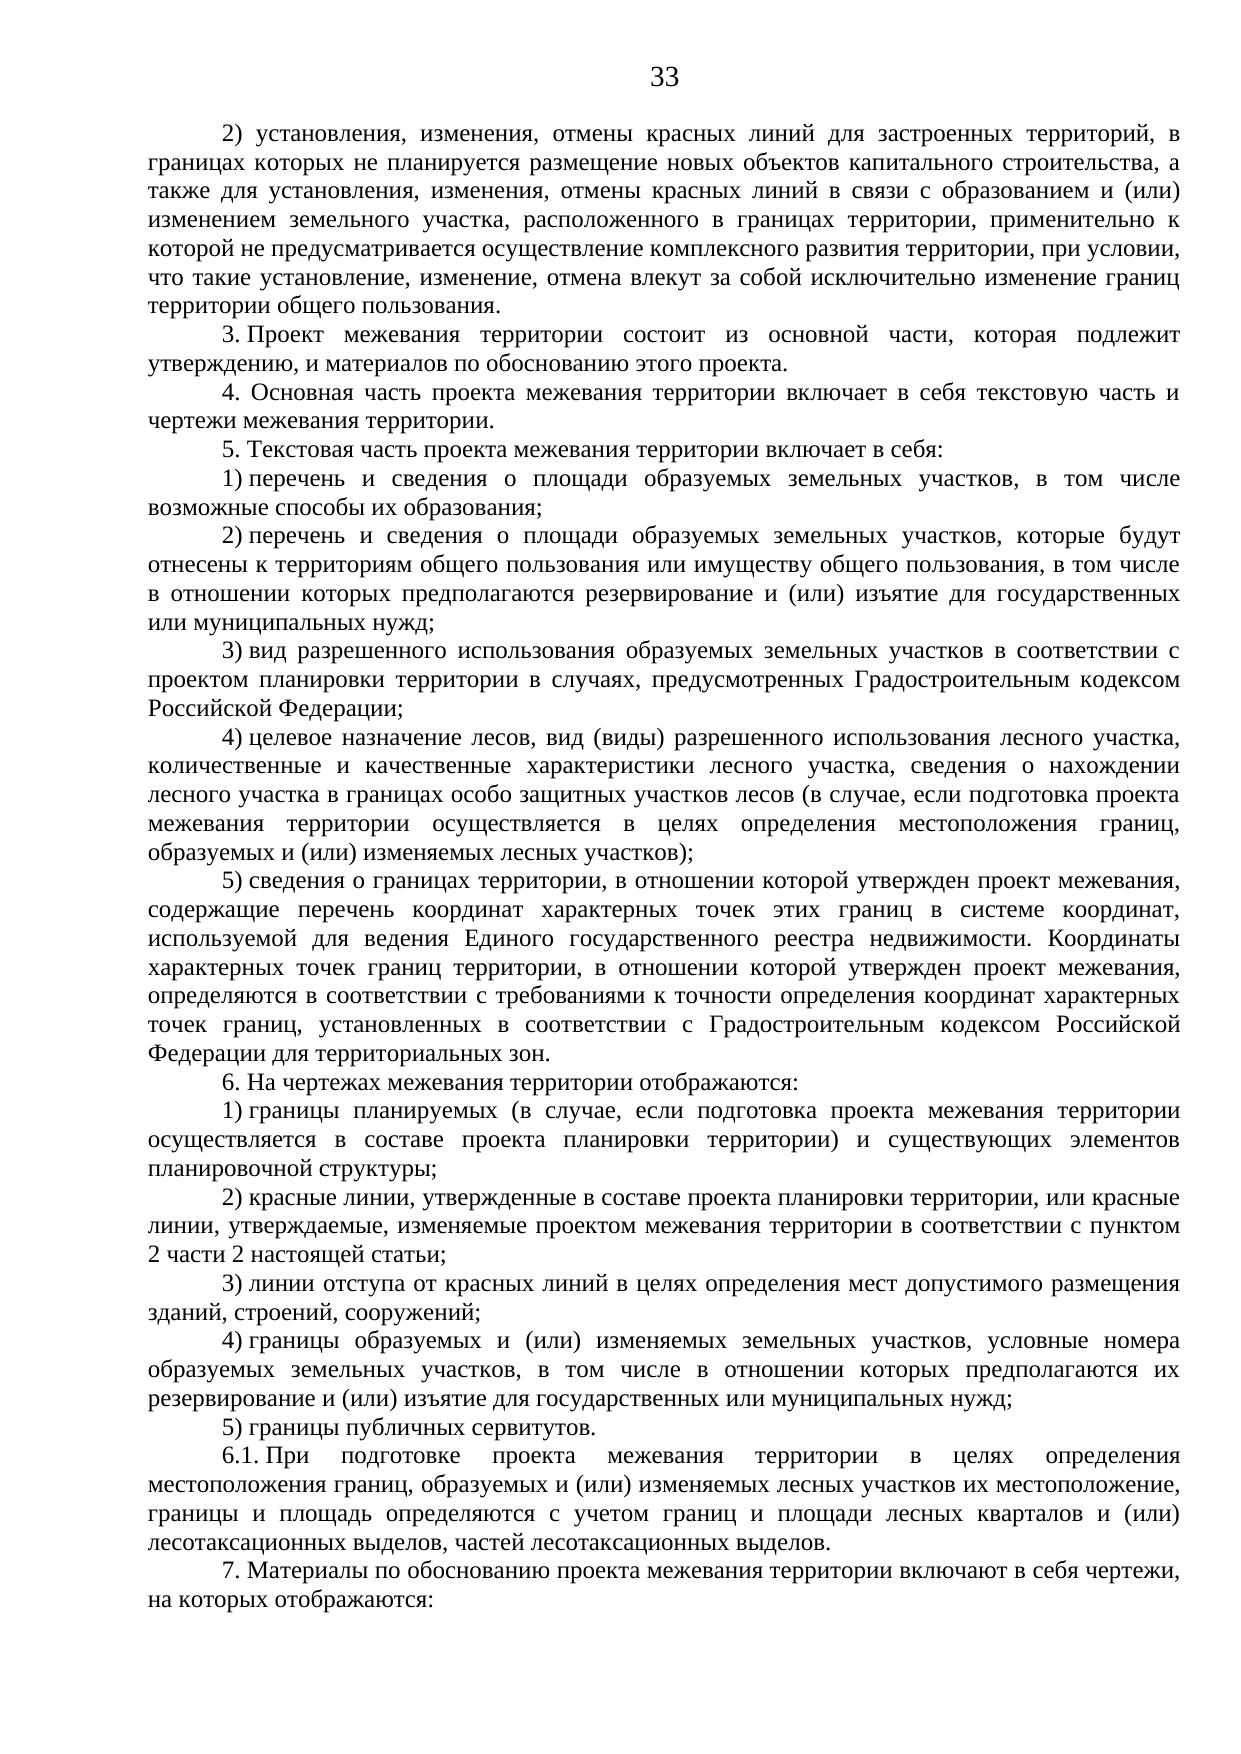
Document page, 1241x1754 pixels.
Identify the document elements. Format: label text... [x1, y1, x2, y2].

text 7. Материалы по обоснованию проекта межевания территории включают в себя чертежи, на которых отображаются: [148, 1556, 1181, 1613]
text 4) целевое назначение лесов, вид (виды) разрешенного использования лесного участка, количественные и качественные характеристики лесного участка, сведения о нахождении лесного участка в границах особо защитных участков лесов (в случае, если подготовка проекта межевания территории осуществляется в целях определения местоположения границ, образуемых и (или) изменяемых лесных участков); [148, 722, 1181, 866]
text 4. Основная часть проекта межевания территории включает в себя текстовую часть и чертежи межевания территории. [148, 377, 1181, 434]
text 3. Проект межевания территории состоит из основной части, которая подлежит утверждению, и материалов по обоснованию этого проекта. [148, 319, 1181, 377]
text 6.1. При подготовке проекта межевания территории в целях определения местоположения границ, образуемых и (или) изменяемых лесных участков их местоположение, границы и площадь определяются с учетом границ и площади лесных кварталов и (или) лесотаксационных выделов, частей лесотаксационных выделов. [148, 1441, 1181, 1556]
text 2) перечень и сведения о площади образуемых земельных участков, которые будут отнесены к территориям общего пользования или имуществу общего пользования, в том числе в отношении которых предполагаются резервирование и (или) изъятие для государственных или муниципальных нужд; [148, 521, 1181, 636]
text 5) сведения о границах территории, в отношении которой утвержден проект межевания, содержащие перечень координат характерных точек этих границ в системе координат, используемой для ведения Единого государственного реестра недвижимости. Координаты характерных точек границ территории, в отношении которой утвержден проект межевания, определяются в соответствии с требованиями к точности определения координат характерных точек границ, установленных в соответствии с Градостроительным кодексом Российской Федерации для территориальных зон. [148, 866, 1181, 1067]
text 3) линии отступа от красных линий в целях определения мест допустимого размещения зданий, строений, сооружений; [148, 1268, 1181, 1326]
text 4) границы образуемых и (или) изменяемых земельных участков, условные номера образуемых земельных участков, в том числе в отношении которых предполагаются их резервирование и (или) изъятие для государственных или муниципальных нужд; [148, 1326, 1181, 1412]
text 5. Текстовая часть проекта межевания территории включает в себя: [148, 434, 1181, 463]
text 2) установления, изменения, отмены красных линий для застроенных территорий, в границах которых не планируется размещение новых объектов капитального строительства, а также для установления, изменения, отмены красных линий в связи с образованием и (или) изменением земельного участка, расположенного в границах территории, применительно к которой не предусматривается осуществление комплексного развития территории, при условии, что такие установление, изменение, отмена влекут за собой исключительно изменение границ территории общего пользования. [148, 118, 1181, 319]
text 3) вид разрешенного использования образуемых земельных участков в соответствии с проектом планировки территории в случаях, предусмотренных Градостроительным кодексом Российской Федерации; [148, 636, 1181, 722]
text 1) границы планируемых (в случае, если подготовка проекта межевания территории осуществляется в составе проекта планировки территории) и существующих элементов планировочной структуры; [148, 1096, 1181, 1182]
text 5) границы публичных сервитутов. [148, 1412, 1181, 1441]
text 2) красные линии, утвержденные в составе проекта планировки территории, или красные линии, утверждаемые, изменяемые проектом межевания территории в соответствии с пунктом 2 части 2 настоящей статьи; [148, 1182, 1181, 1268]
text 1) перечень и сведения о площади образуемых земельных участков, в том числе возможные способы их образования; [148, 463, 1181, 521]
text 6. На чертежах межевания территории отображаются: [148, 1067, 1181, 1096]
